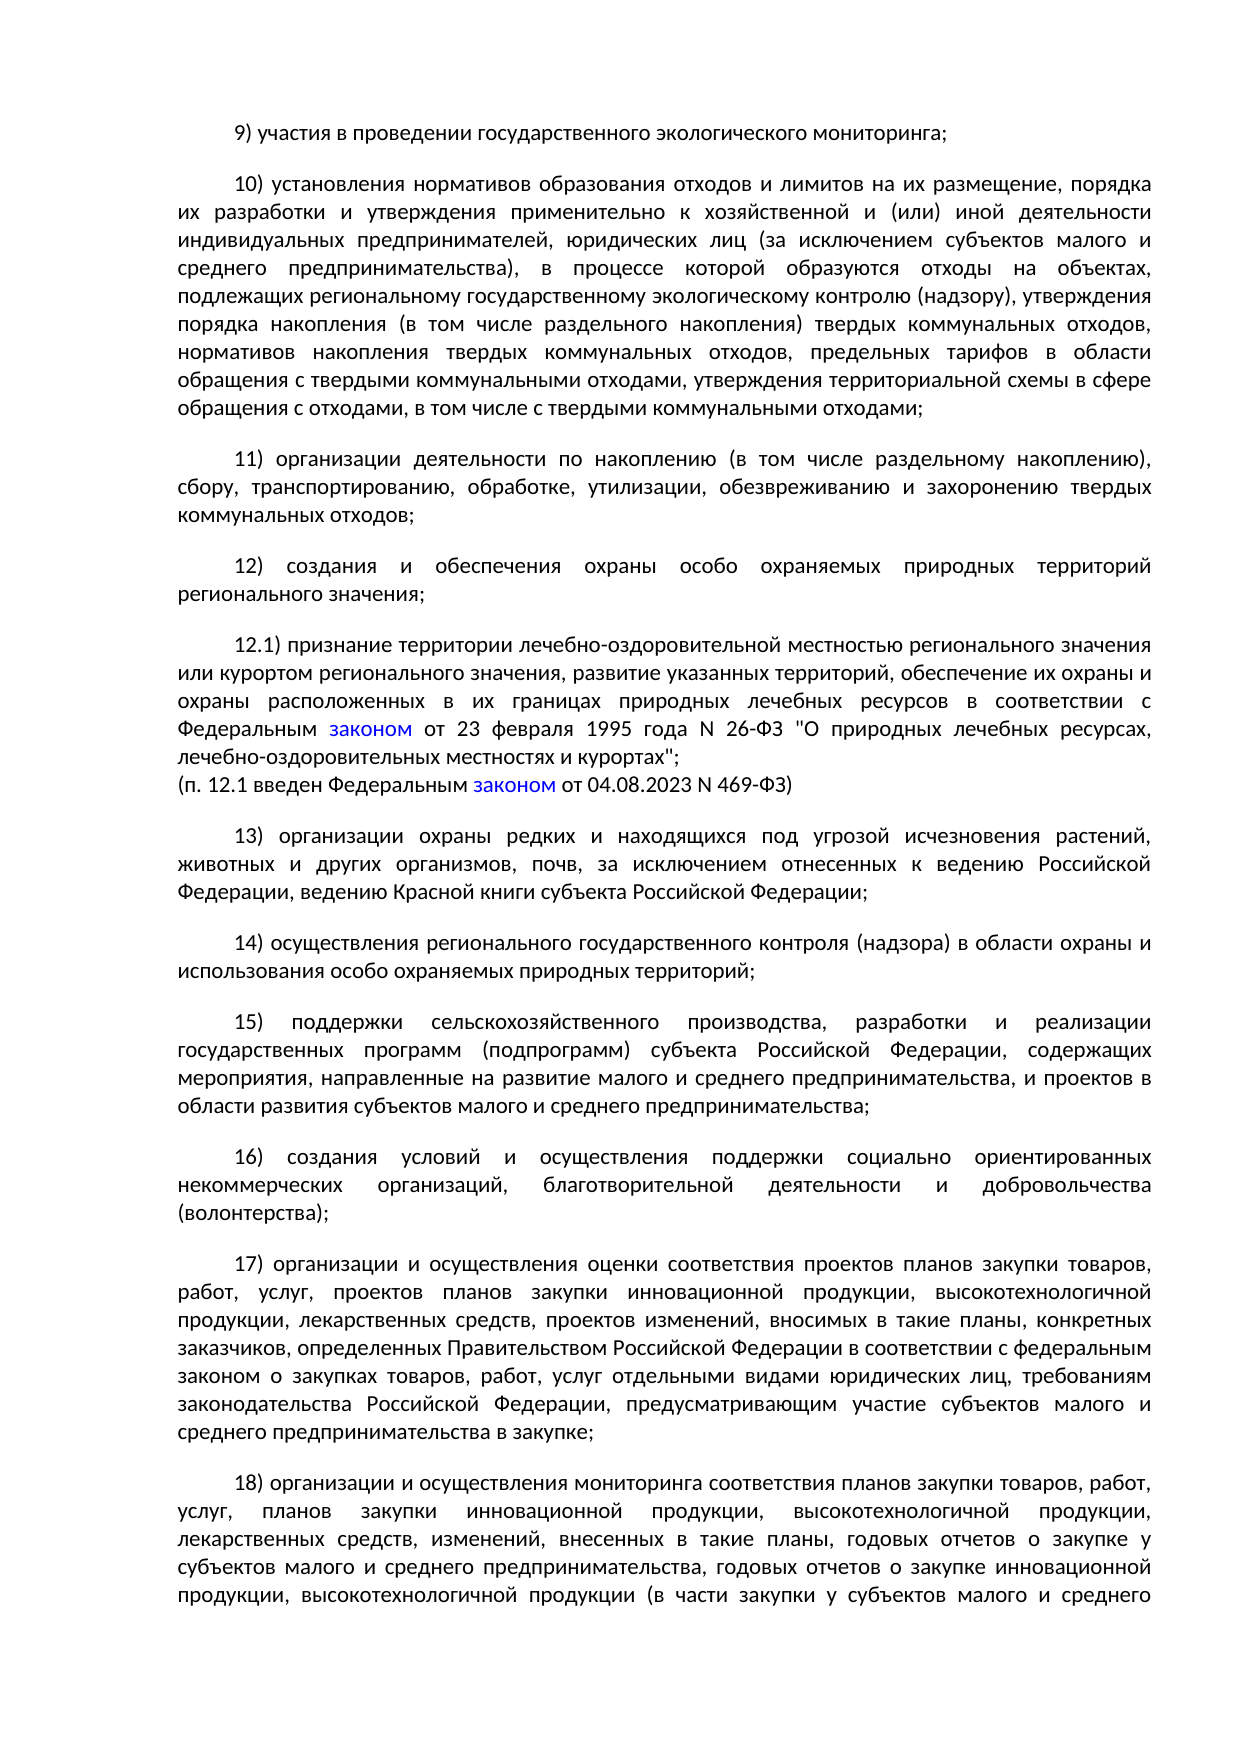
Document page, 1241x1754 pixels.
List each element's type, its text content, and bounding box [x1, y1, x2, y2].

text 15) поддержки сельскохозяйственного производства, разработки и реализации государственных программ (подпрограмм) субъекта Российской Федерации, содержащих мероприятия, направленные на развитие малого и среднего предпринимательства, и проектов в области развития субъектов малого и среднего предпринимательства; [177, 1007, 1152, 1119]
text 17) организации и осуществления оценки соответствия проектов планов закупки товаров, работ, услуг, проектов планов закупки инновационной продукции, высокотехнологичной продукции, лекарственных средств, проектов изменений, вносимых в такие планы, конкретных заказчиков, определенных Правительством Российской Федерации в соответствии с федеральным законом о закупках товаров, работ, услуг отдельными видами юридических лиц, требованиям законодательства Российской Федерации, предусматривающим участие субъектов малого и среднего предпринимательства в закупке; [177, 1249, 1152, 1445]
text 14) осуществления регионального государственного контроля (надзора) в области охраны и использования особо охраняемых природных территорий; [177, 928, 1152, 984]
text 16) создания условий и осуществления поддержки социально ориентированных некоммерческих организаций, благотворительной деятельности и добровольчества (волонтерства); [177, 1142, 1152, 1226]
text 13) организации охраны редких и находящихся под угрозой исчезновения растений, животных и других организмов, почв, за исключением отнесенных к ведению Российской Федерации, ведению Красной книги субъекта Российской Федерации; [177, 821, 1152, 905]
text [177, 1468, 1152, 1608]
text 10) установления нормативов образования отходов и лимитов на их размещение, порядка их разработки и утверждения применительно к хозяйственной и (или) иной деятельности индивидуальных предпринимателей, юридических лиц (за исключением субъектов малого и среднего предпринимательства), в процессе которой образуются отходы на объектах, подлежащих региональному государственному экологическому контролю (надзору), утверждения порядка накопления (в том числе раздельного накопления) твердых коммунальных отходов, нормативов накопления твердых коммунальных отходов, предельных тарифов в области обращения с твердыми коммунальными отходами, утверждения территориальной схемы в сфере обращения с отходами, в том числе с твердыми коммунальными отходами; [177, 169, 1152, 421]
text 9) участия в проведении государственного экологического мониторинга; [177, 118, 1152, 146]
text 12) создания и обеспечения охраны особо охраняемых природных территорий регионального значения; [177, 551, 1152, 607]
text 11) организации деятельности по накоплению (в том числе раздельному накоплению), сбору, транспортированию, обработке, утилизации, обезвреживанию и захоронению твердых коммунальных отходов; [177, 444, 1152, 528]
text (п. 12.1 введен Федеральным законом от 04.08.2023 N 469-ФЗ) [177, 770, 1152, 798]
text 12.1) признание территории лечебно-оздоровительной местностью регионального значения или курортом регионального значения, развитие указанных территорий, обеспечение их охраны и охраны расположенных в их границах природных лечебных ресурсов в соответствии с Федеральным законом от 23 февраля 1995 года N 26-ФЗ "О природных лечебных ресурсах, лечебно-оздоровительных местностях и курортах"; [177, 630, 1152, 770]
